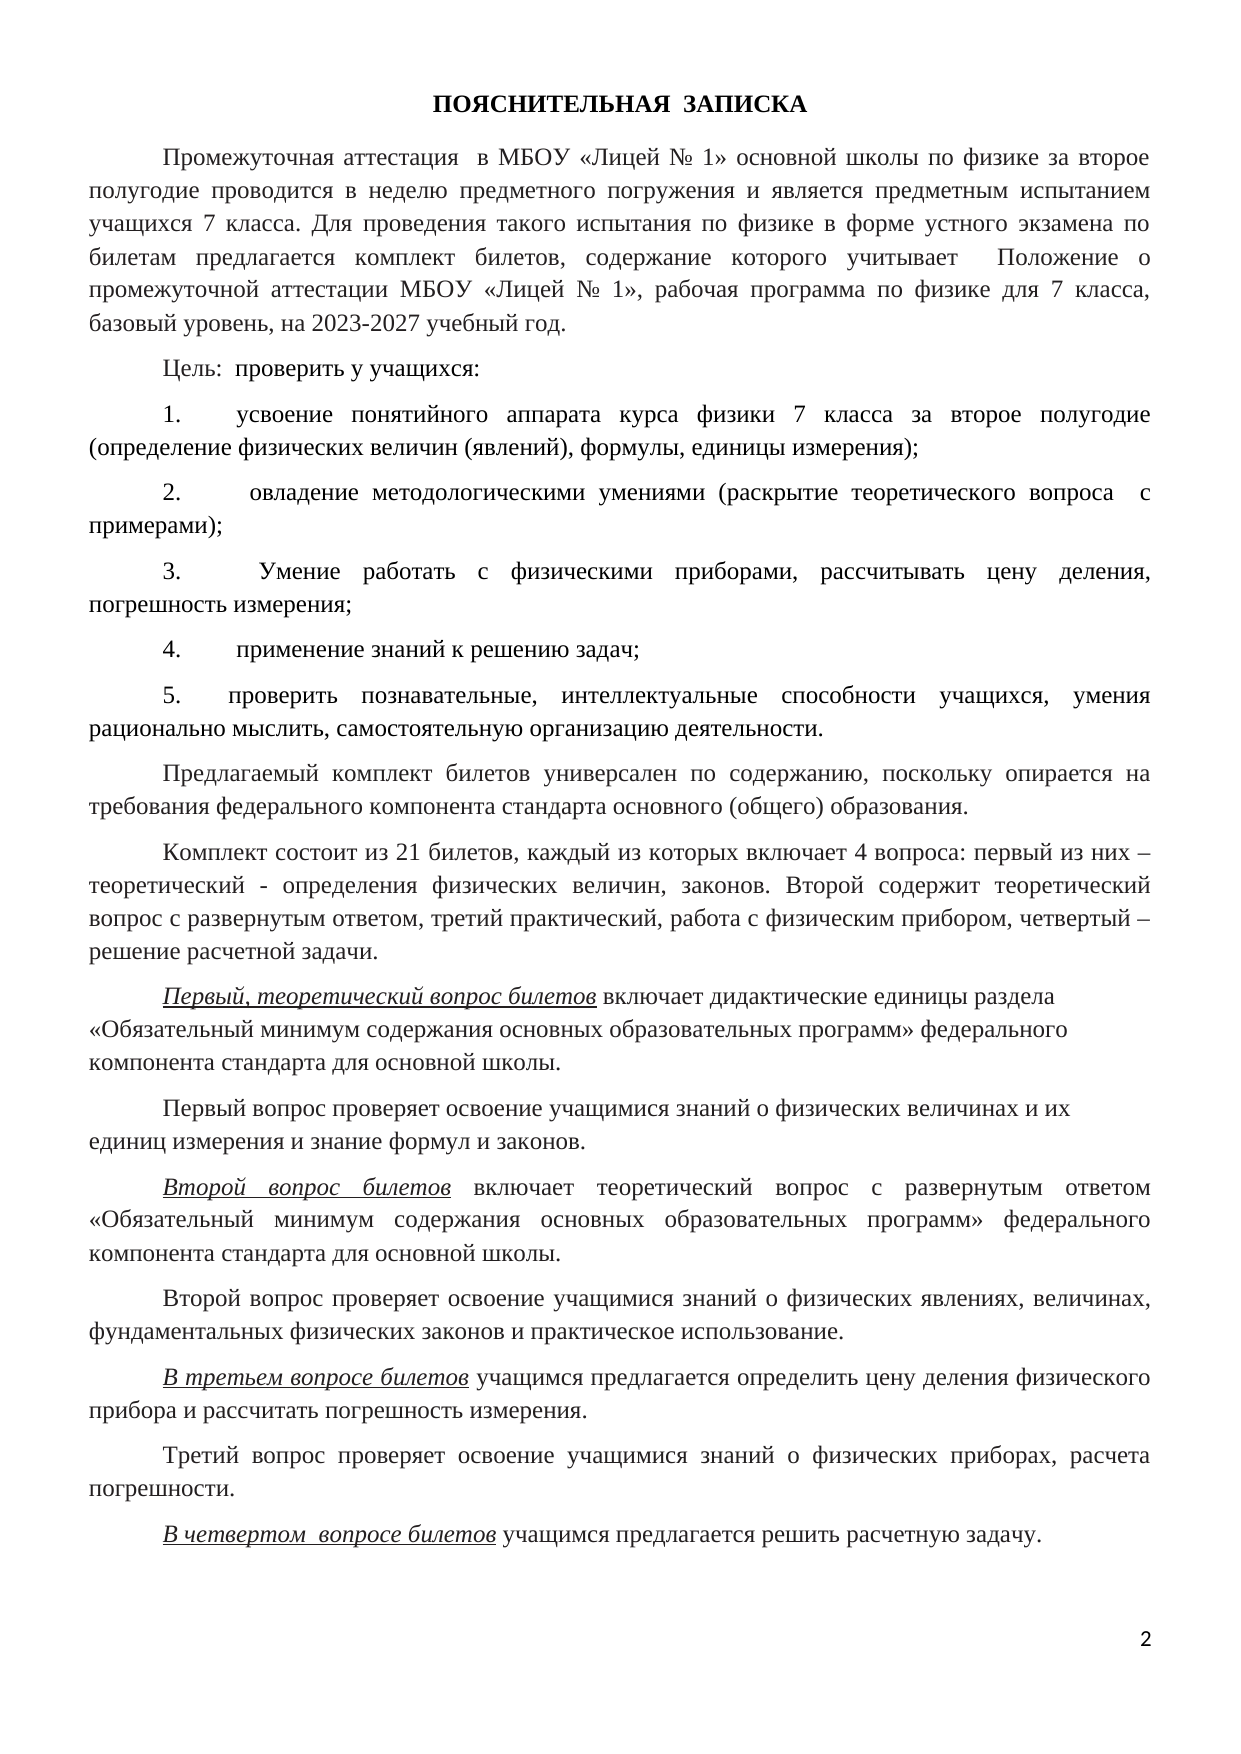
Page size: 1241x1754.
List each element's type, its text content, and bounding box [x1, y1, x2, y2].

text 5. проверить познавательные, интеллектуальные способности учащихся, умения рационально мыслить, самостоятельную организацию деятельности. [89, 680, 1152, 742]
text Первый вопрос проверяет освоение учащимися знаний о физических величинах и их единиц измерения и знание формул и законов. [89, 1093, 1152, 1155]
text 4. применение знаний к решению задач; [89, 634, 1152, 663]
text 2. овладение методологическими умениями (раскрытие теоретического вопроса с примерами); [89, 477, 1152, 539]
text В четвертом вопросе билетов учащимся предлагается решить расчетную задачу. [89, 1519, 1152, 1547]
text Предлагаемый комплект билетов универсален по содержанию, поскольку опирается на требования федерального компонента стандарта основного (общего) образования. [89, 758, 1152, 820]
text Второй вопрос билетов включает теоретический вопрос с развернутым ответом «Обязательный минимум содержания основных образовательных программ» федерального компонента стандарта для основной школы. [89, 1172, 1152, 1266]
text Пояснительная записка [89, 89, 1152, 117]
text Первый, теоретический вопрос билетов включает дидактические единицы раздела «Обязательный минимум содержания основных образовательных программ» федерального компонента стандарта для основной школы. [89, 981, 1152, 1076]
text Комплект состоит из 21 билетов, каждый из которых включает 4 вопроса: первый из них – теоретический - определения физических величин, законов. Второй содержит теоретический вопрос с развернутым ответом, третий практический, работа с физическим прибором, четвертый –решение расчетной задачи. [89, 837, 1152, 965]
text Второй вопрос проверяет освоение учащимися знаний о физических явлениях, величинах, фундаментальных физических законов и практическое использование. [89, 1283, 1152, 1345]
text 3. Умение работать с физическими приборами, рассчитывать цену деления, погрешность измерения; [89, 556, 1152, 617]
text Третий вопрос проверяет освоение учащимися знаний о физических приборах, расчета погрешности. [89, 1440, 1152, 1502]
text 1. усвоение понятийного аппарата курса физики 7 класса за второе полугодие (определение физических величин (явлений), формулы, единицы измерения); [89, 399, 1152, 460]
text В третьем вопросе билетов учащимся предлагается определить цену деления физического прибора и рассчитать погрешность измерения. [89, 1362, 1152, 1423]
text Промежуточная аттестация в МБОУ «Лицей № 1» основной школы по физике за второе полугодие проводится в неделю предметного погружения и является предметным испытанием учащихся 7 класса. Для проведения такого испытания по физике в форме устного экзамена по билетам предлагается комплект билетов, содержание которого учитывает Положение о промежуточной аттестации МБОУ «Лицей № 1», рабочая программа по физике для 7 класса, базовый уровень, на 2023-2027 учебный год. [89, 142, 1152, 336]
text Цель: проверить у учащихся: [89, 353, 1152, 382]
